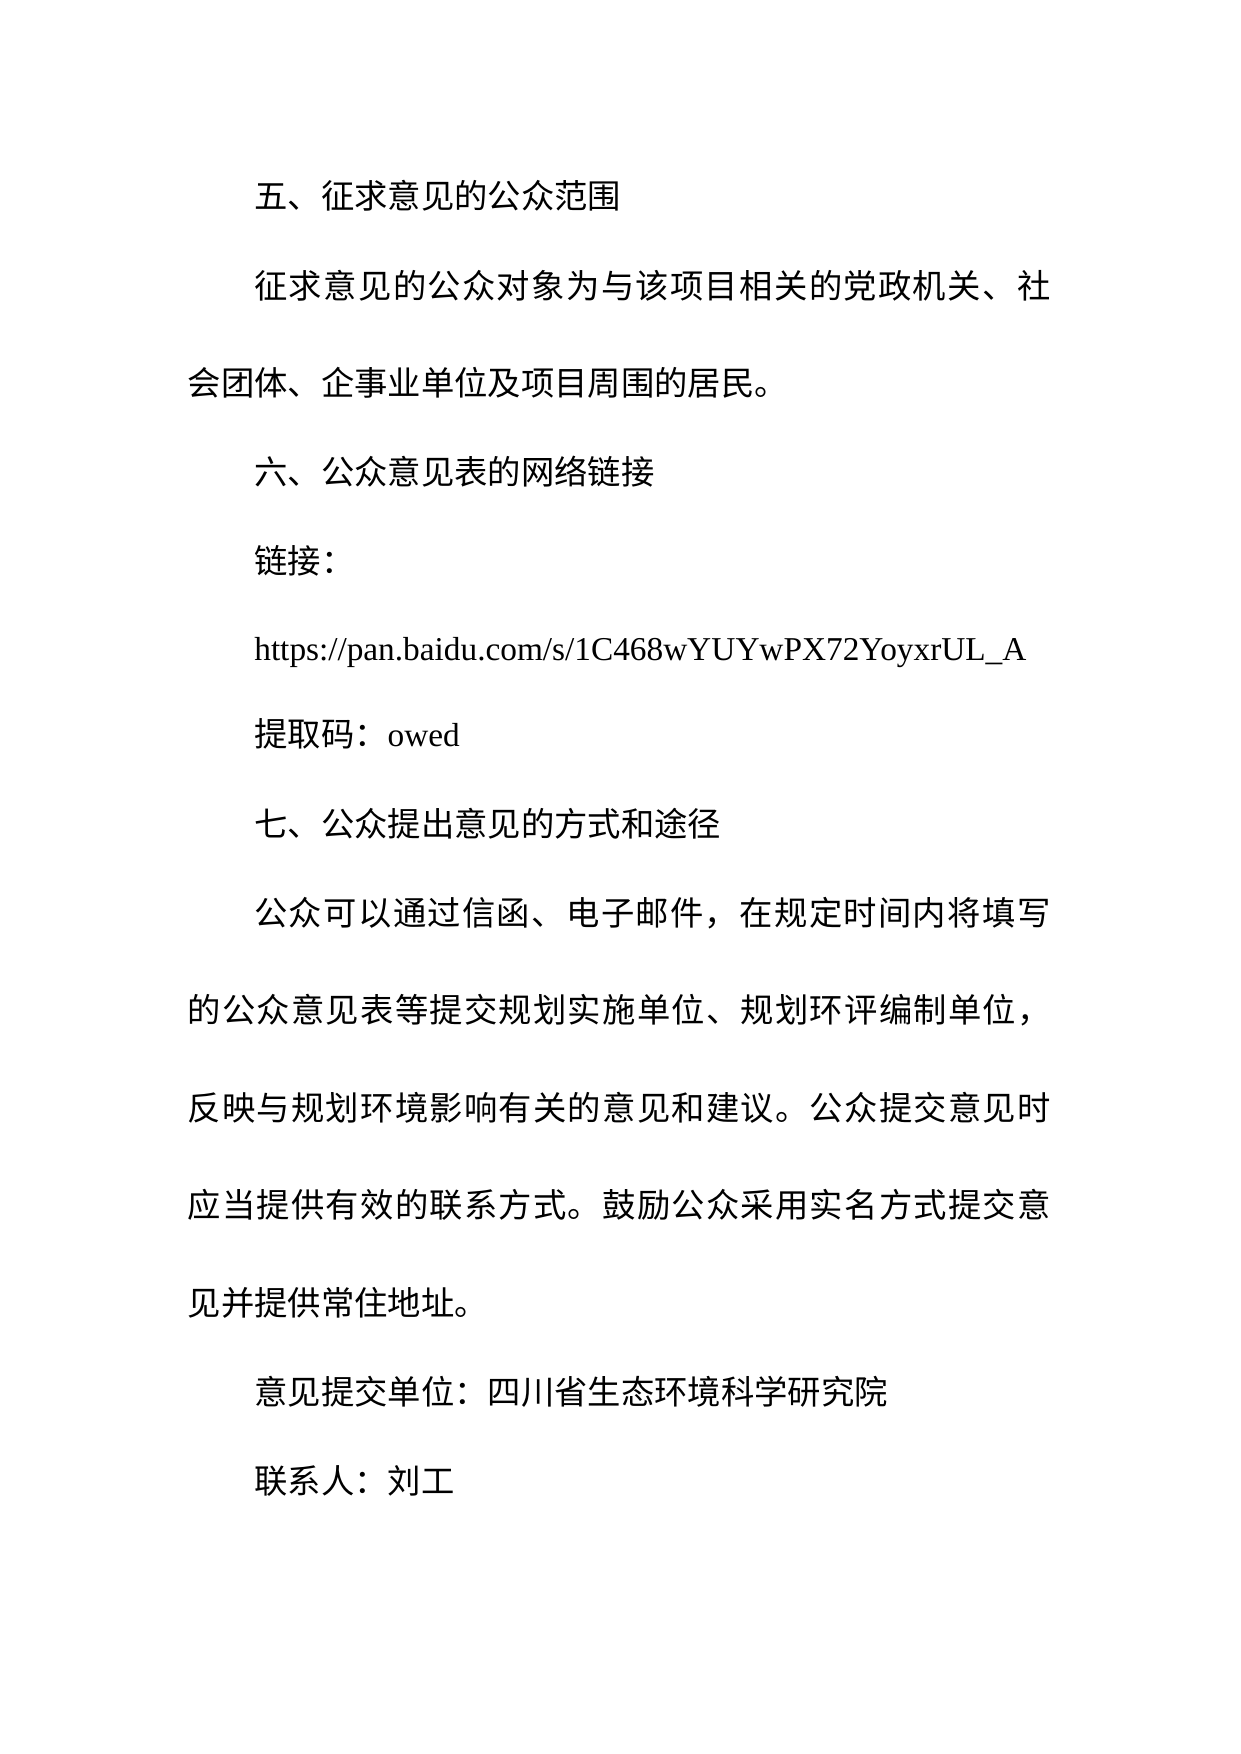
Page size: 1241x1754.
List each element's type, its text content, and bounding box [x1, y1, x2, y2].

text 六、公众意见表的网络链接 [187, 438, 1053, 503]
text 提取码：owed [187, 700, 1053, 765]
text 七、公众提出意见的方式和途径 [187, 789, 1053, 854]
text 五、征求意见的公众范围 [187, 162, 1053, 227]
text 征求意见的公众对象为与该项目相关的党政机关、社会团体、企事业单位及项目周围的居民。 [187, 251, 1053, 413]
text 公众可以通过信函、电子邮件，在规定时间内将填写的公众意见表等提交规划实施单位、规划环评编制单位，反映与规划环境影响有关的意见和建议。公众提交意见时，应当提供有效的联系方式。鼓励公众采用实名方式提交意见并提供常住地址。 [187, 878, 1053, 1333]
text 联系人：刘工 [187, 1446, 1053, 1511]
text 链接： [187, 527, 1053, 592]
text 意见提交单位：四川省生态环境科学研究院 [187, 1357, 1053, 1422]
text https://pan.baidu.com/s/1C468wYUYwPX72YoyxrUL_A [187, 616, 1053, 681]
